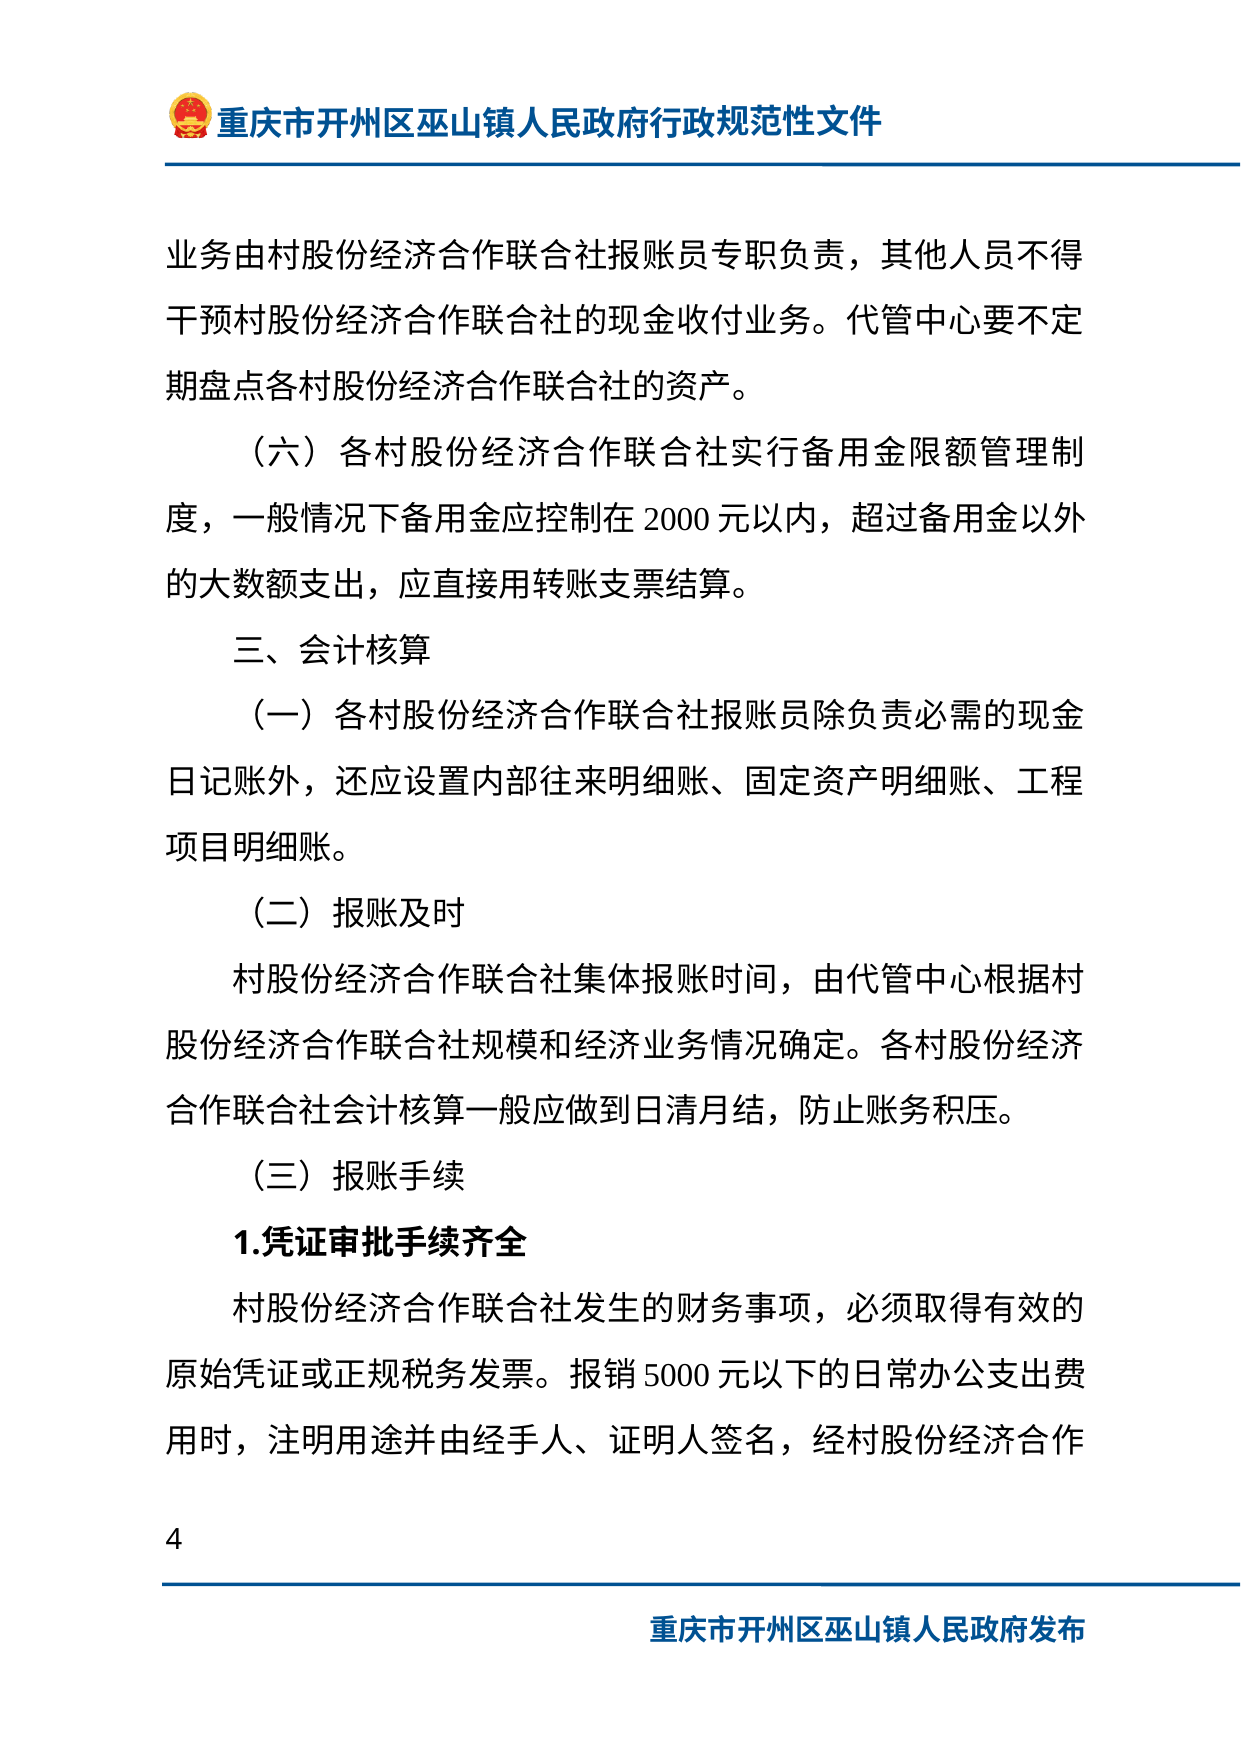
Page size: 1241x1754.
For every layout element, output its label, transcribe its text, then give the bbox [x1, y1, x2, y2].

text （五）严格职责分工，村股份经济合作联合社的现金收付业务由村股份经济合作联合社报账员专职负责，其他人员不得干预村股份经济合作联合社的现金收付业务。代管中心要不定期盘点各村股份经济合作联合社的资产。 [165, 219, 1087, 417]
picture [165, 90, 216, 142]
text （三）报账手续 [165, 1141, 1087, 1207]
text （一）各村股份经济合作联合社报账员除负责必需的现金日记账外，还应设置内部往来明细账、固定资产明细账、工程项目明细账。 [165, 680, 1087, 878]
text 1.凭证审批手续齐全 [165, 1207, 1087, 1273]
text （六）各村股份经济合作联合社实行备用金限额管理制度，一般情况下备用金应控制在2000元以内，超过备用金以外的大数额支出，应直接用转账支票结算。 [165, 417, 1087, 614]
text 村股份经济合作联合社集体报账时间，由代管中心根据村股份经济合作联合社规模和经济业务情况确定。各村股份经济合作联合社会计核算一般应做到日清月结，防止账务积压。 [165, 944, 1087, 1141]
text （二）报账及时 [165, 878, 1087, 944]
text 三、会计核算 [165, 614, 1087, 680]
